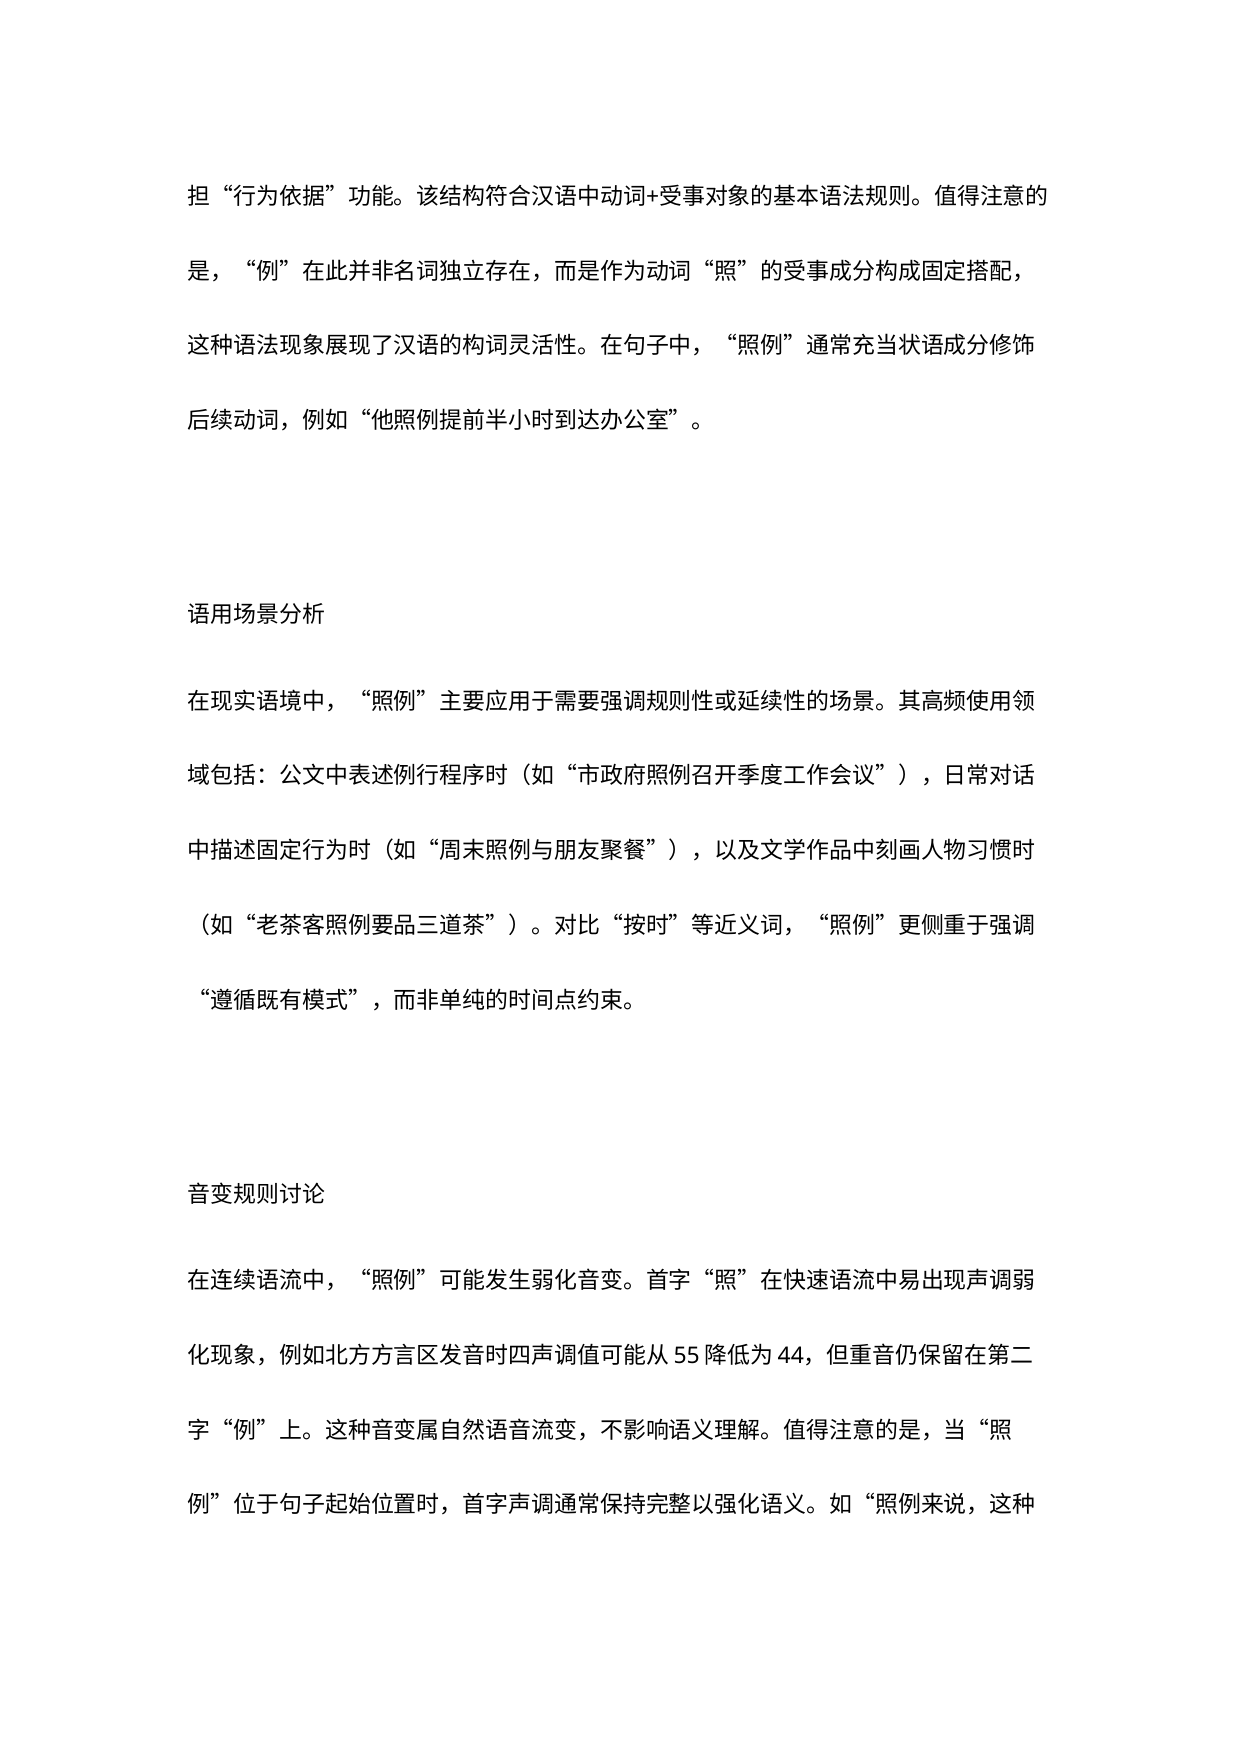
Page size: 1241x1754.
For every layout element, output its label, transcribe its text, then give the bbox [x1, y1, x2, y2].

text 音变规则讨论 [187, 1160, 1053, 1225]
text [187, 1246, 1053, 1536]
text 语用场景分析 [187, 580, 1053, 645]
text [187, 162, 1053, 451]
text 在现实语境中，“照例”主要应用于需要强调规则性或延续性的场景。其高频使用领域包括：公文中表述例行程序时（如“市政府照例召开季度工作会议”），日常对话中描述固定行为时（如“周末照例与朋友聚餐”），以及文学作品中刻画人物习惯时（如“老茶客照例要品三道茶”）。对比“按时”等近义词，“照例”更侧重于强调“遵循既有模式”，而非单纯的时间点约束。 [187, 667, 1053, 1031]
